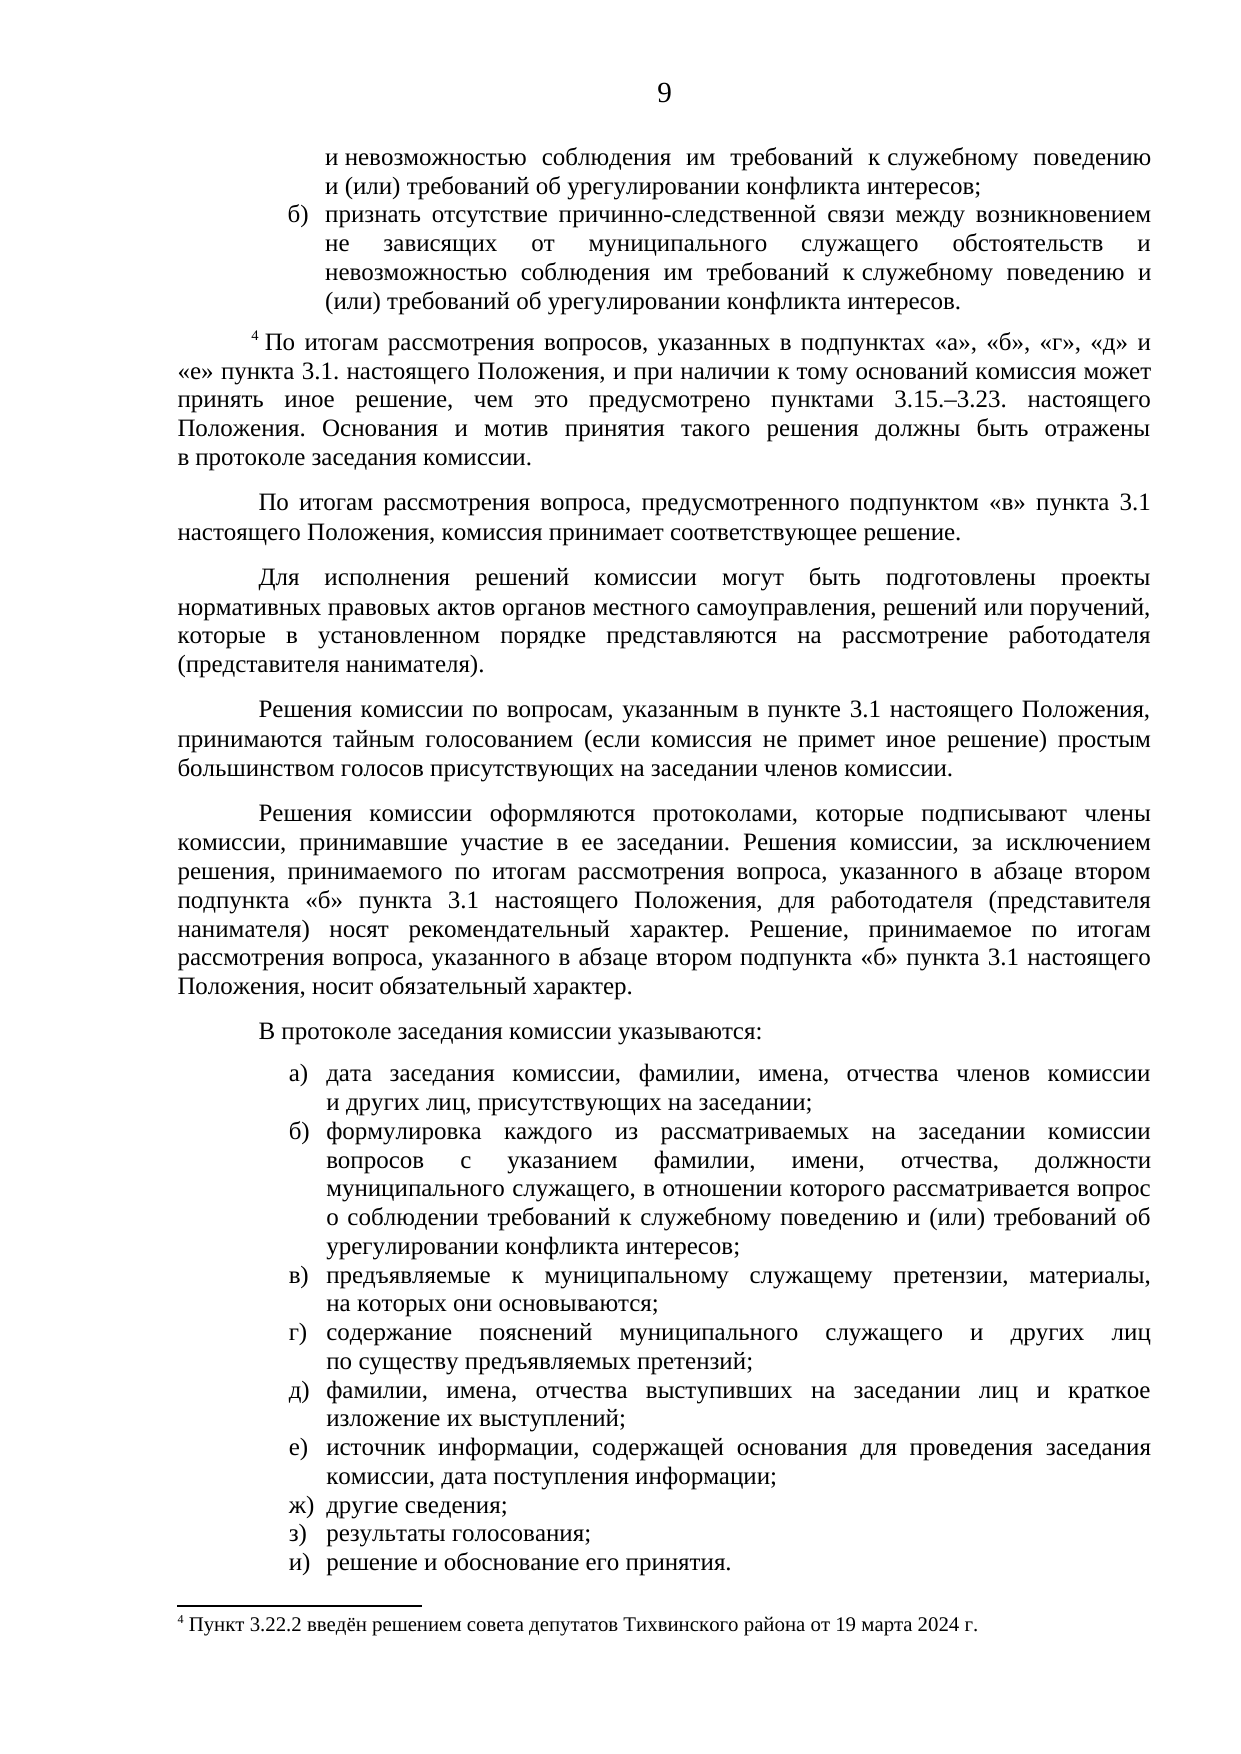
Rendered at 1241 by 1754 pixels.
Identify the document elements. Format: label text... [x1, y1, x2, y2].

list результаты голосования; [288, 1518, 1152, 1547]
text По итогам рассмотрения вопроса, предусмотренного подпунктом «в» пункта 3.1 настоящего Положения, комиссия принимает соответствующее решение. [177, 483, 1152, 546]
text По итогам рассмотрения вопросов, указанных в подпунктах «а», «б», «г», «д» и «е» пункта 3.1. настоящего Положения, и при наличии к тому оснований комиссия может принять иное решение, чем это предусмотрено пунктами 3.15.–3.23. настоящего Положения. Основания и мотив принятия такого решения должны быть отражены в протоколе заседания комиссии. [177, 327, 1152, 471]
text Для исполнения решений комиссии могут быть подготовлены проекты нормативных правовых актов органов местного самоуправления, решений или поручений, которые в установленном порядке представляются на рассмотрение работодателя (представителя нанимателя). [177, 558, 1152, 678]
list фамилии, имена, отчества выступивших на заседании лиц и краткое изложение их выступлений; [288, 1375, 1152, 1432]
list источник информации, содержащей основания для проведения заседания комиссии, дата поступления информации; [288, 1432, 1152, 1490]
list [287, 142, 1152, 199]
list решение и обоснование его принятия. [288, 1547, 1152, 1576]
text Решения комиссии по вопросам, указанным в пункте 3.1 настоящего Положения, принимаются тайным голосованием (если комиссия не примет иное решение) простым большинством голосов присутствующих на заседании членов комиссии. [177, 690, 1152, 781]
list содержание пояснений муниципального служащего и других лиц по существу предъявляемых претензий; [288, 1317, 1152, 1375]
list предъявляемые к муниципальному служащему претензии, материалы, на которых они основываются; [288, 1260, 1152, 1317]
list дата заседания комиссии, фамилии, имена, отчества членов комиссии и других лиц, присутствующих на заседании; [288, 1058, 1152, 1116]
list формулировка каждого из рассматриваемых на заседании комиссии вопросов с указанием фамилии, имени, отчества, должности муниципального служащего, в отношении которого рассматривается вопрос о соблюдении требований к служебному поведению и (или) требований об урегулировании конфликта интересов; [288, 1116, 1152, 1260]
text Решения комиссии оформляются протоколами, которые подписывают члены комиссии, принимавшие участие в ее заседании. Решения комиссии, за исключением решения, принимаемого по итогам рассмотрения вопроса, указанного в абзаце втором подпункта «б» пункта 3.1 настоящего Положения, для работодателя (представителя нанимателя) носят рекомендательный характер. Решение, принимаемое по итогам рассмотрения вопроса, указанного в абзаце втором подпункта «б» пункта 3.1 настоящего Положения, носит обязательный характер. [177, 794, 1152, 1000]
list другие сведения; [288, 1490, 1152, 1518]
list признать отсутствие причинно-следственной связи между возникновением не зависящих от муниципального служащего обстоятельств и невозможностью соблюдения им требований к служебному поведению и (или) требований об урегулировании конфликта интересов. [287, 199, 1152, 314]
text В протоколе заседания комиссии указываются: [177, 1012, 1152, 1046]
